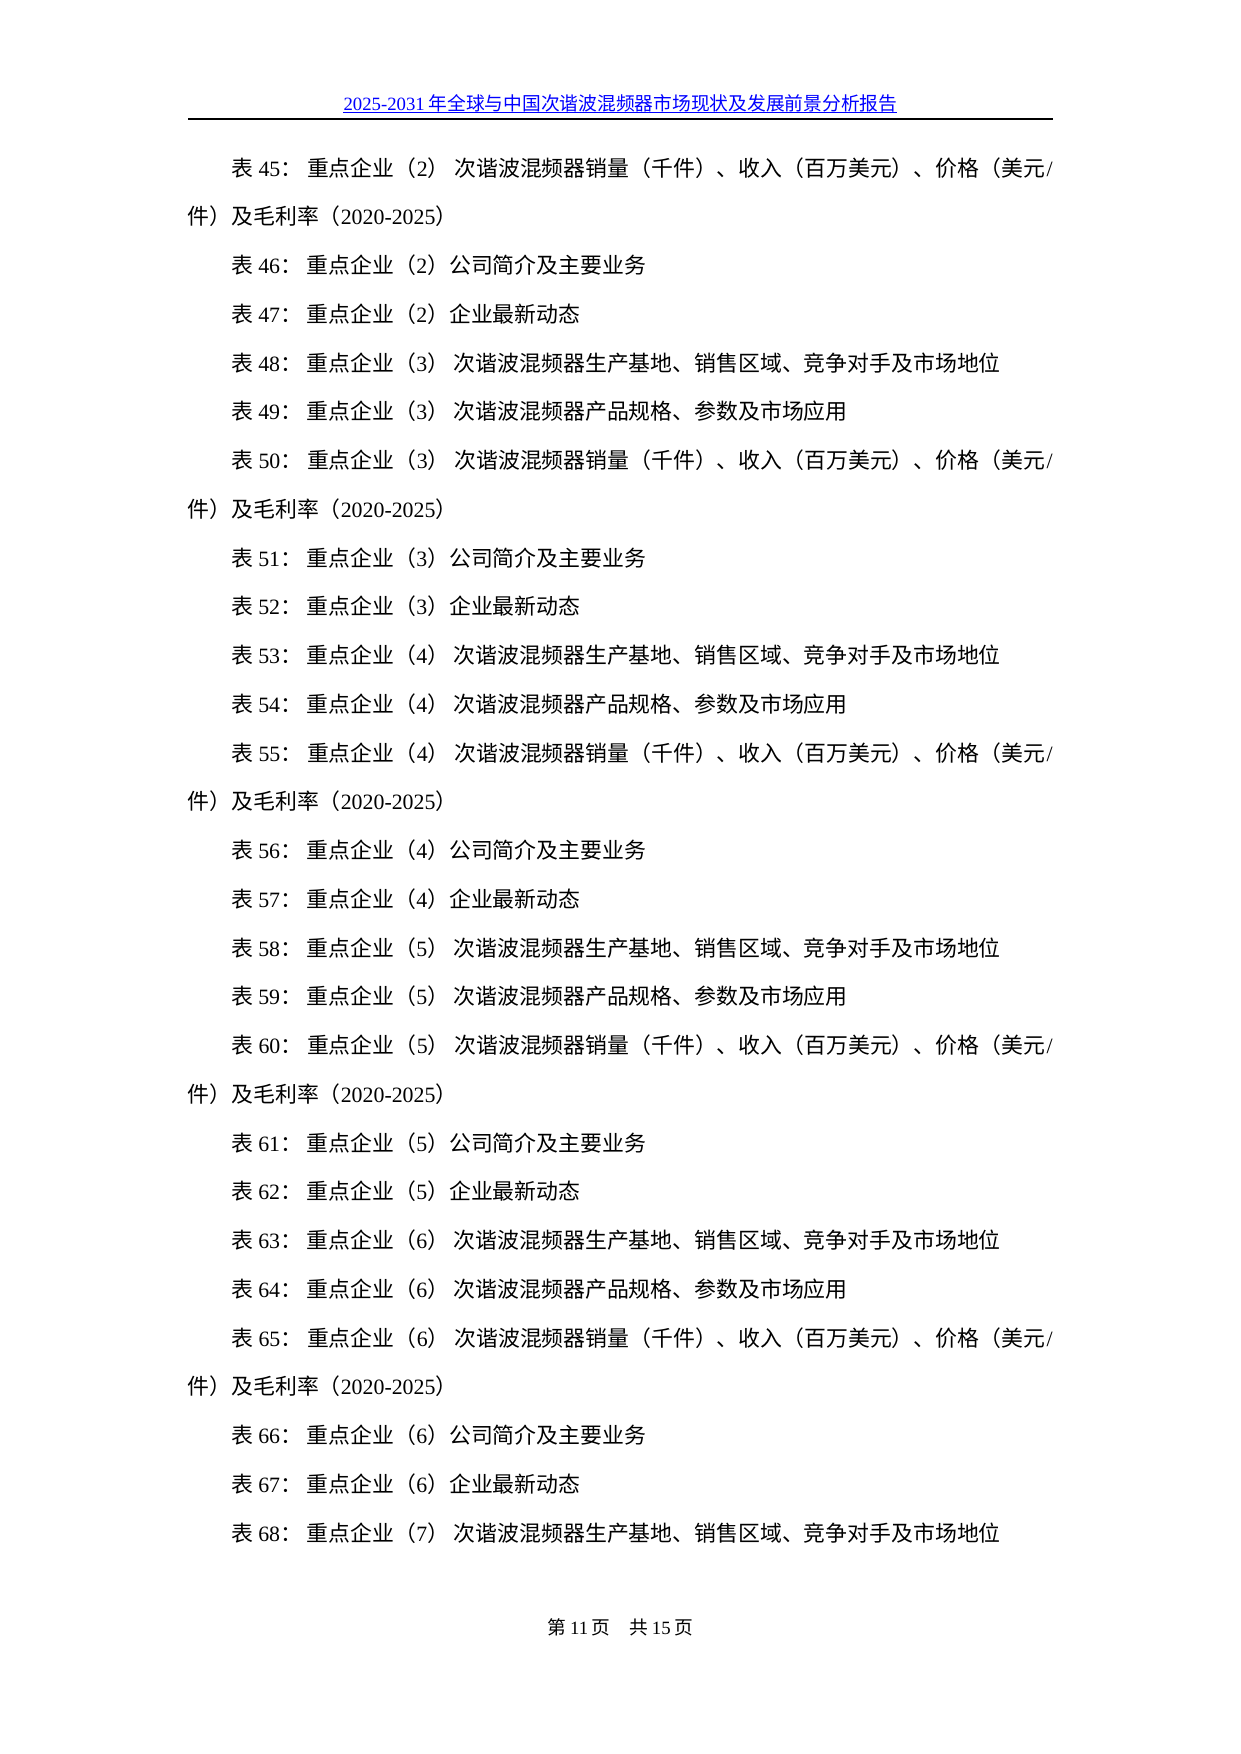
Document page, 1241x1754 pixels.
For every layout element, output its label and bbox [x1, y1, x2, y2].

text [187, 150, 1053, 1548]
